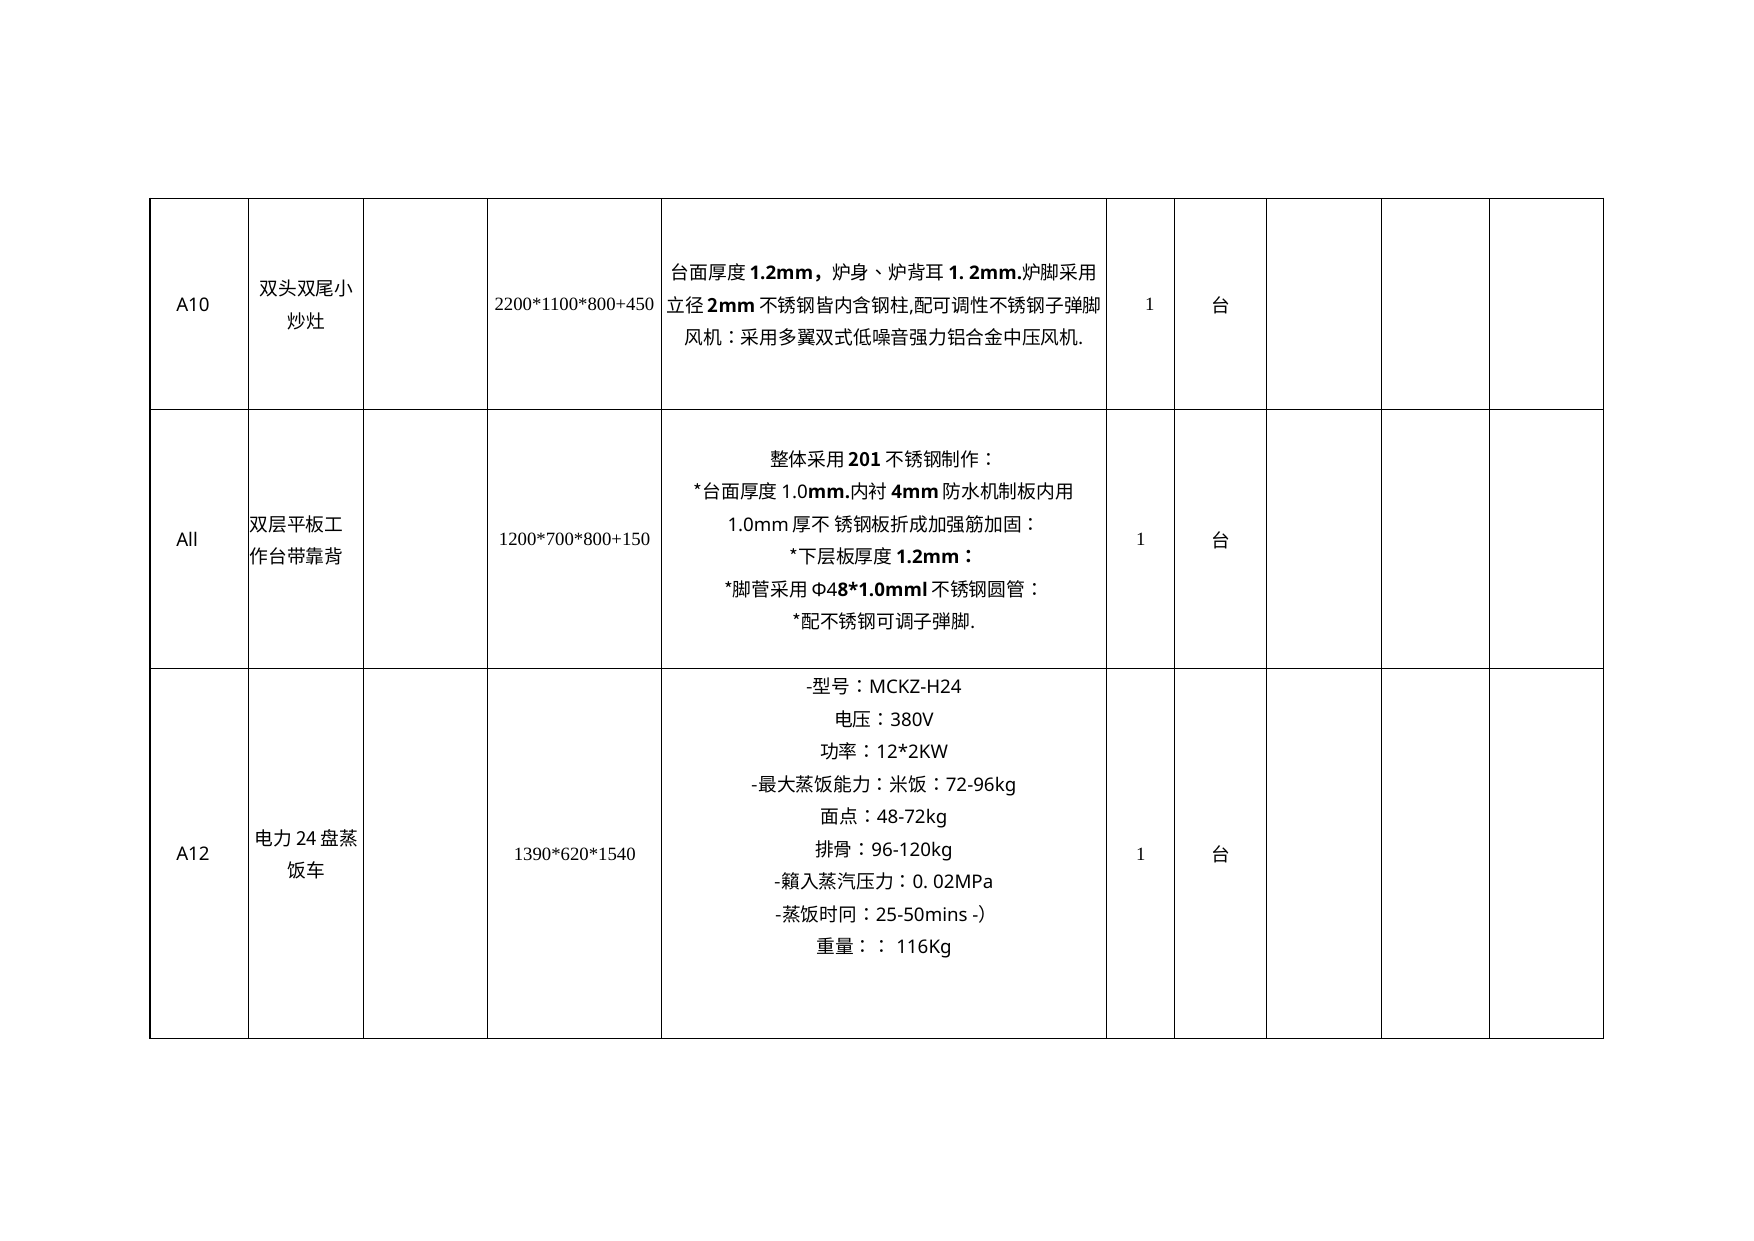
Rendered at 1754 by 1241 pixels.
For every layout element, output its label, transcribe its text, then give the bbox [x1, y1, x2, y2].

table_cell 台 [1175, 669, 1266, 1038]
table_cell 1 [1107, 410, 1174, 668]
table_cell 2200*1100*800+450 [488, 199, 661, 409]
table_cell [364, 199, 487, 409]
table_cell [1267, 199, 1381, 409]
table_cell [1382, 410, 1489, 668]
table_cell 1200*700*800+150 [488, 410, 661, 668]
table_cell [1382, 199, 1489, 409]
table_cell [1490, 669, 1603, 1038]
table_cell [1267, 410, 1381, 668]
table_cell [1490, 410, 1603, 668]
table_cell [364, 410, 487, 668]
table_cell -型号：MCKZ-H24 电压：380V 功率：12*2KW -最大蒸饭能力：米饭：72-96kg 面点：48-72kg 排骨：96-120kg -籟入蒸汽压力：0. 02MPa -蒸饭时冋：25-50mins -） 重量：： 116Kg [662, 669, 1106, 1038]
table_cell 双层平板工 作台带靠背 [249, 410, 363, 668]
table_cell 整体采用201不锈钢制作： *台面厚度1.0mm.内衬4mm防水机制板内用1.0mm厚不 锈钢板折成加强筋加固： *下层板厚度1.2mm： *脚菅采用Φ48*1.0mml不锈钢圆管： *配不锈钢可调子弾脚. [662, 410, 1106, 668]
table_cell [1382, 669, 1489, 1038]
table_cell 台 [1175, 410, 1266, 668]
table_cell 电力24盘蒸 饭车 [249, 669, 363, 1038]
table_cell 双头双尾小 炒灶 [249, 199, 363, 409]
table_cell 台面厚度1.2mm，炉身、炉背耳1. 2mm.炉脚采用立径2mm不锈钢皆内含钢柱,配可调性不锈钢子弹脚 风机：采用多翼双式低噪音强力铝合金中压风机. [662, 199, 1106, 409]
table_cell 台 [1175, 199, 1266, 409]
table_cell [1267, 669, 1381, 1038]
table_cell A12 [151, 669, 248, 1038]
table_cell [364, 669, 487, 1038]
table_cell A10 [151, 199, 248, 409]
table_cell 1390*620*1540 [488, 669, 661, 1038]
table_cell 1 [1107, 669, 1174, 1038]
table_cell 1 [1107, 199, 1174, 409]
table_cell [1490, 199, 1603, 409]
table_cell All [151, 410, 248, 668]
